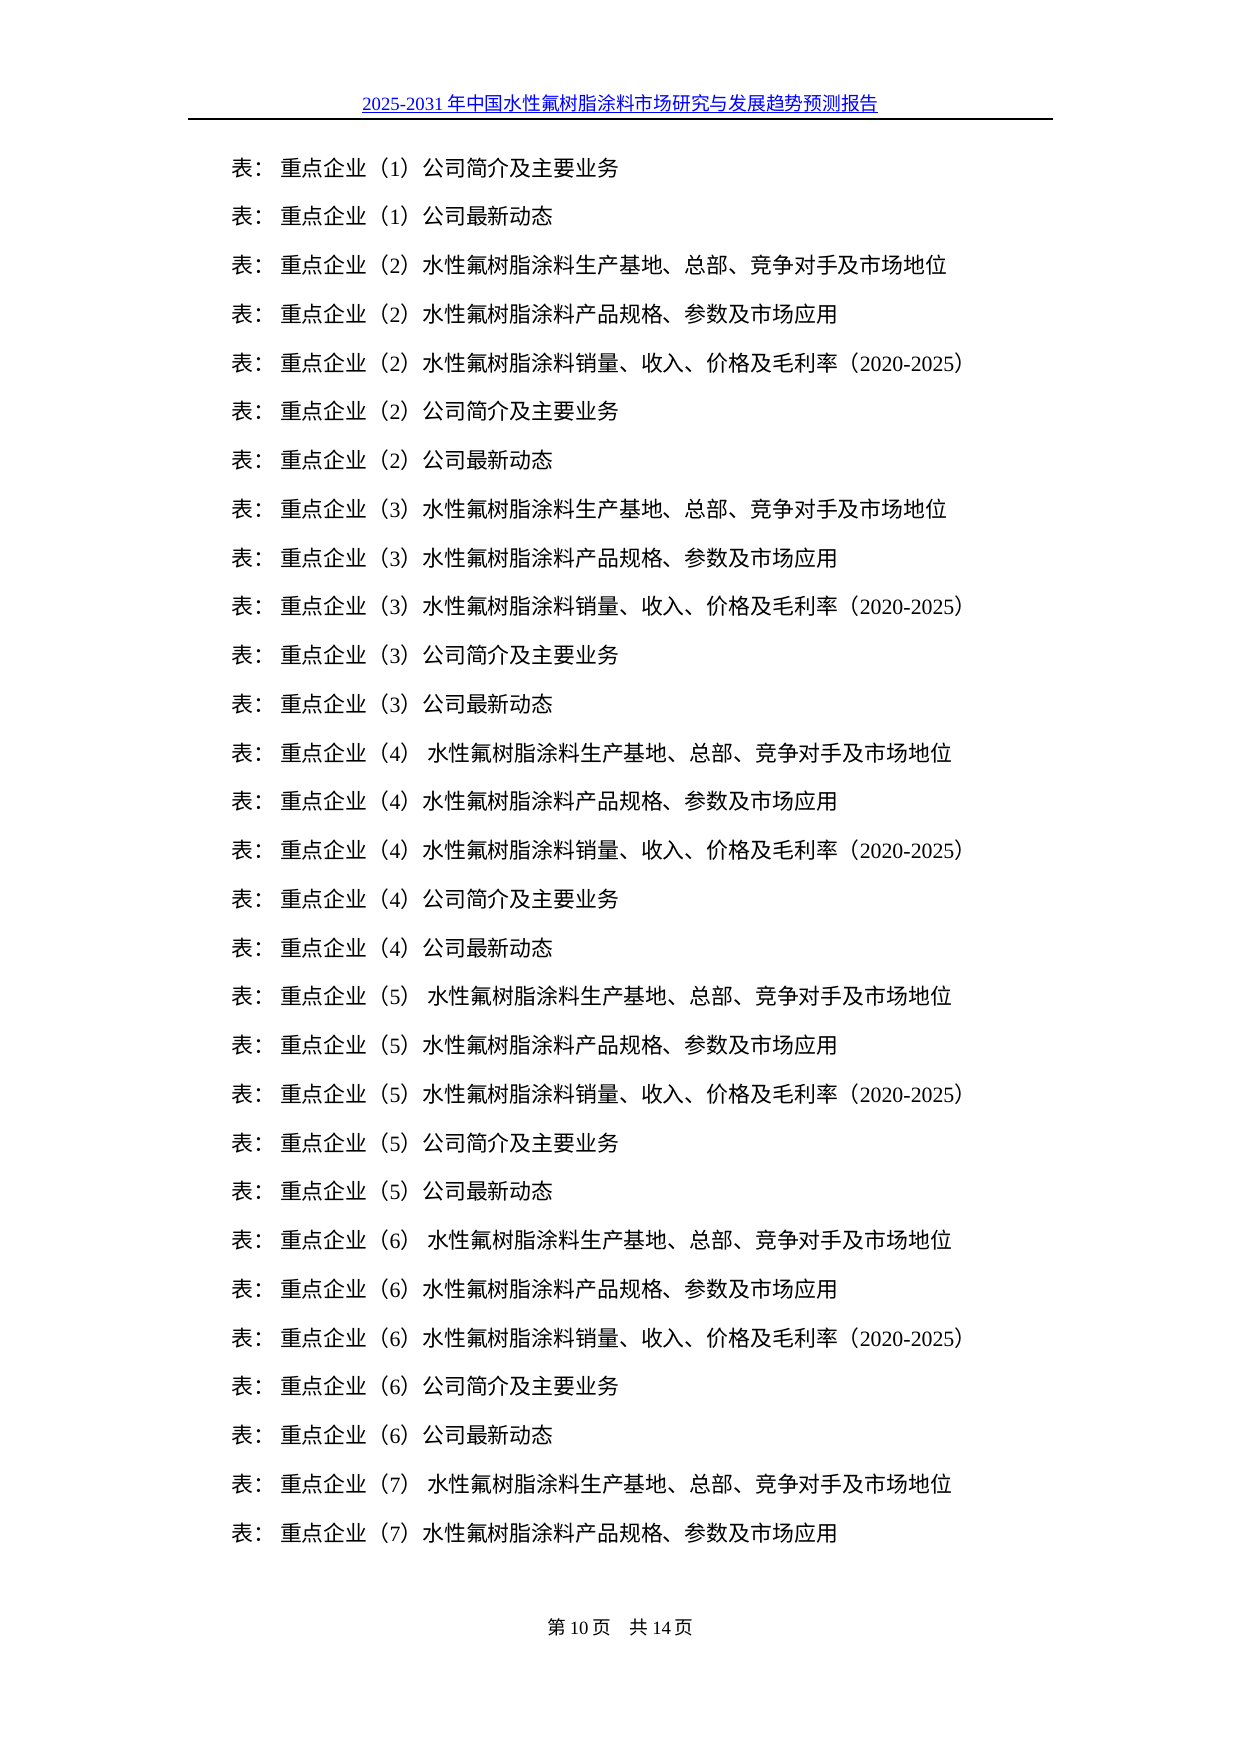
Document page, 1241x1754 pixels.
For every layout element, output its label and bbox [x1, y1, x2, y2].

text [187, 150, 1053, 1548]
